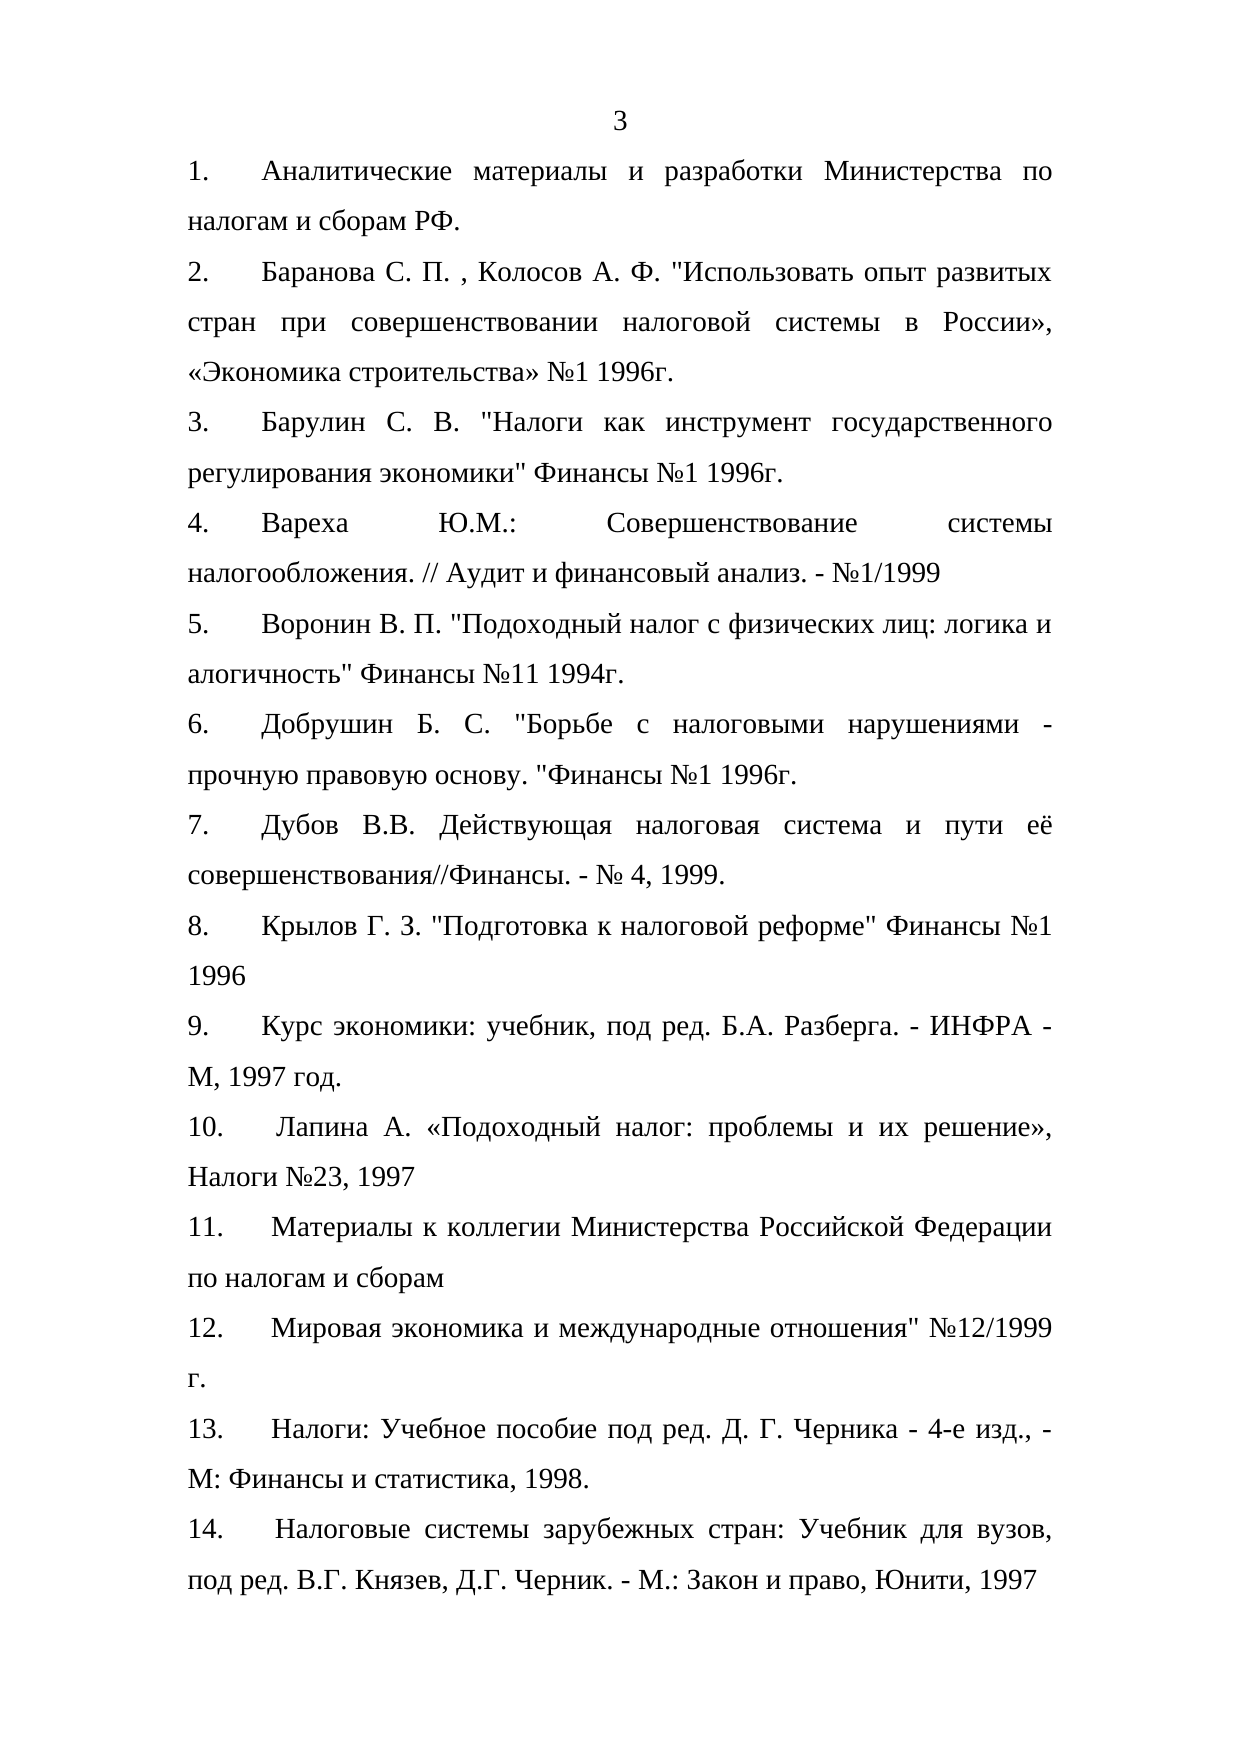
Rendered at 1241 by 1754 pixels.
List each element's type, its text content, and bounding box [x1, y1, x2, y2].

list Материалы к коллегии Министерства Российской Федерации по налогам и сборам [187, 1209, 1053, 1293]
list Курс экономики: учебник, под ред. Б.А. Разберга. - ИНФРА - М, 1997 год. [187, 1008, 1053, 1092]
list Мировая экономика и международные отношения" №12/1999 г. [187, 1310, 1053, 1394]
list Налоги: Учебное пособие под ред. Д. Г. Черника - 4-е изд., - М: Финансы и статистика, 1998. [187, 1411, 1053, 1495]
list Баранова С. П. , Колосов А. Ф. "Использовать опыт развитых стран при совершенствовании налоговой системы в России», «Экономика строительства» №1 1996г. [187, 254, 1053, 388]
list Воронин В. П. "Подоходный налог с физических лиц: логика и алогичность" Финансы №11 1994г. [187, 606, 1053, 690]
list Дубов В.В. Действующая налоговая система и пути её совершенствования//Финансы. - № 4, 1999. [187, 807, 1053, 891]
list Вареха Ю.М.: Совершенствование системы налогообложения. // Аудит и финансовый анализ. - №1/1999 [187, 505, 1053, 589]
list Добрушин Б. С. "Борьбе с налоговыми нарушениями - прочную правовую основу. "Финансы №1 1996г. [187, 706, 1053, 790]
list Лапина А. «Подоходный налог: проблемы и их решение», Налоги №23, 1997 [187, 1109, 1053, 1193]
list Налоговые системы зарубежных стран: Учебник для вузов, под ред. В.Г. Князев, Д.Г. Черник. - М.: Закон и право, Юнити, 1997 [187, 1511, 1053, 1595]
list Барулин С. В. "Налоги как инструмент государственного регулирования экономики" Финансы №1 1996г. [187, 404, 1053, 488]
list Крылов Г. З. "Подготовка к налоговой реформе" Финансы №1 1996 [187, 908, 1053, 992]
list Аналитические материалы и разработки Министерства по налогам и сборам РФ. [187, 118, 1053, 237]
